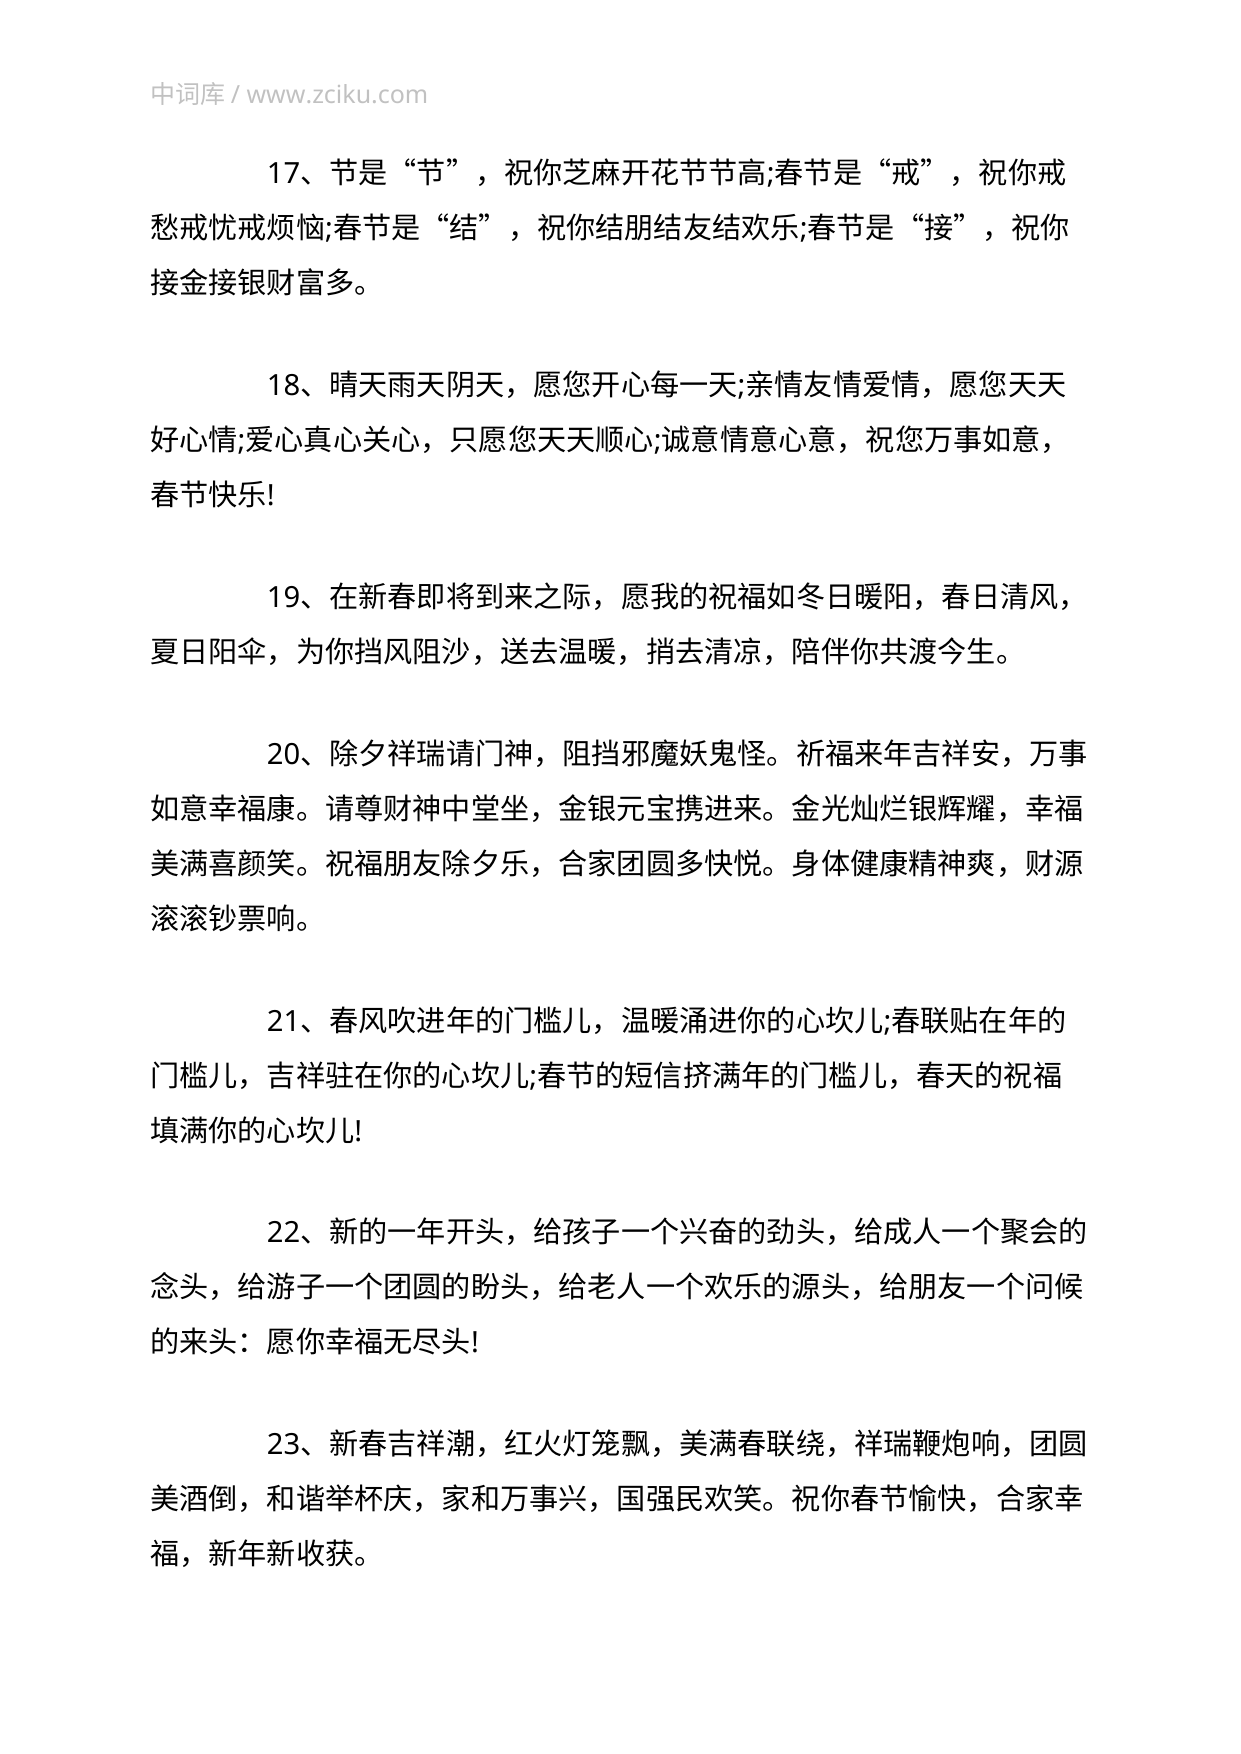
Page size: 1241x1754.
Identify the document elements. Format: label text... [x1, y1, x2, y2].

text 20、除夕祥瑞请门神，阻挡邪魔妖鬼怪。祈福来年吉祥安，万事如意幸福康。请尊财神中堂坐，金银元宝携进来。金光灿烂银辉耀，幸福美满喜颜笑。祝福朋友除夕乐，合家团圆多快悦。身体健康精神爽，财源滚滚钞票响。 [150, 731, 1090, 938]
text 19、在新春即将到来之际，愿我的祝福如冬日暖阳，春日清风，夏日阳伞，为你挡风阻沙，送去温暖，捎去清凉，陪伴你共渡今生。 [150, 574, 1090, 671]
text 18、晴天雨天阴天，愿您开心每一天;亲情友情爱情，愿您天天好心情;爱心真心关心，只愿您天天顺心;诚意情意心意，祝您万事如意，春节快乐! [150, 362, 1090, 514]
text 23、新春吉祥潮，红火灯笼飘，美满春联绕，祥瑞鞭炮响，团圆美酒倒，和谐举杯庆，家和万事兴，国强民欢笑。祝你春节愉快，合家幸福，新年新收获。 [150, 1421, 1090, 1573]
text 17、节是“节”，祝你芝麻开花节节高;春节是“戒”，祝你戒愁戒忧戒烦恼;春节是“结”，祝你结朋结友结欢乐;春节是“接”，祝你接金接银财富多。 [150, 150, 1090, 302]
text 22、新的一年开头，给孩子一个兴奋的劲头，给成人一个聚会的念头，给游子一个团圆的盼头，给老人一个欢乐的源头，给朋友一个问候的来头：愿你幸福无尽头! [150, 1209, 1090, 1361]
text 21、春风吹进年的门槛儿，温暖涌进你的心坎儿;春联贴在年的门槛儿，吉祥驻在你的心坎儿;春节的短信挤满年的门槛儿，春天的祝福填满你的心坎儿! [150, 997, 1090, 1149]
